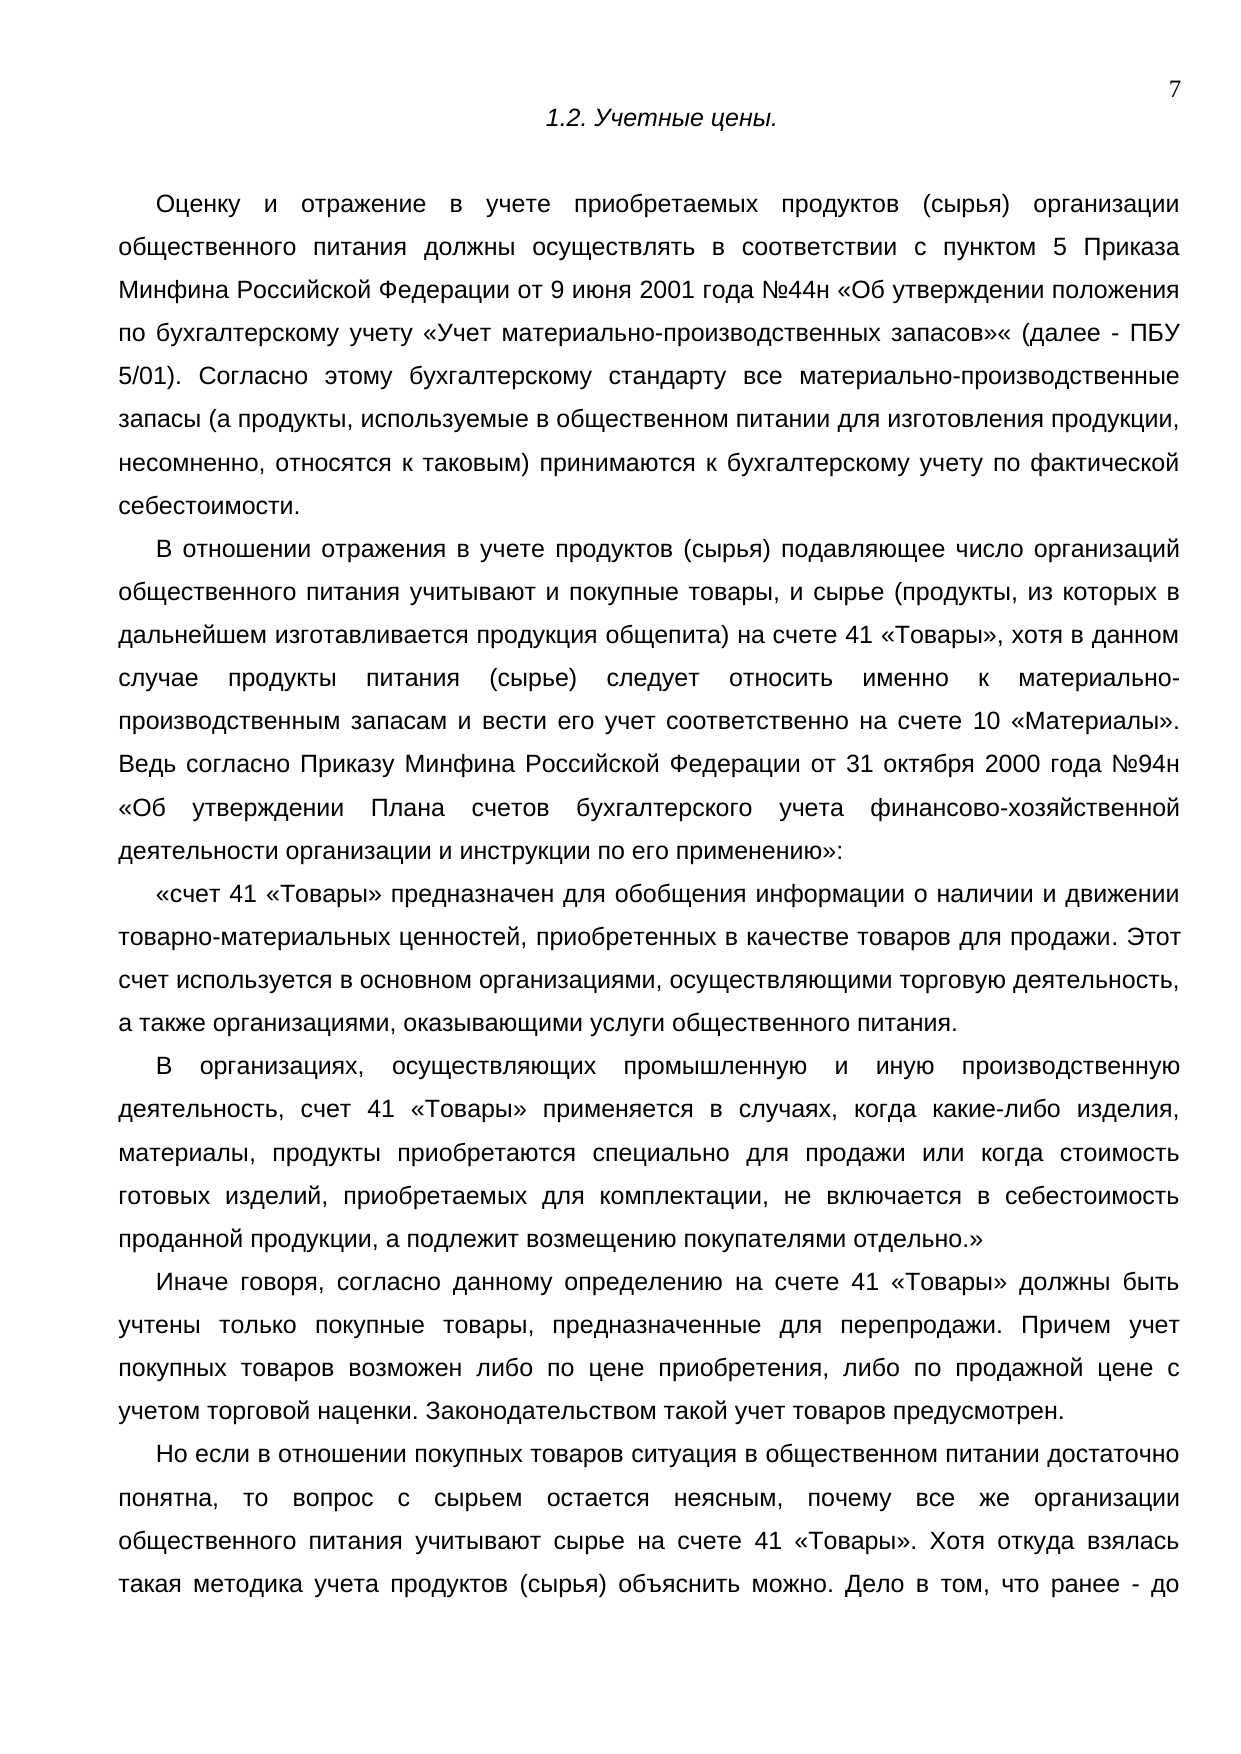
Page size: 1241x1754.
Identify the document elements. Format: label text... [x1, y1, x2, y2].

text Иначе говоря, согласно данному определению на счете 41 «Товары» должны быть учтены только покупные товары, предназначенные для перепродажи. Причем учет покупных товаров возможен либо по цене приобретения, либо по продажной цене с учетом торговой наценки. Законодательством такой учет товаров предусмотрен. [118, 1267, 1181, 1425]
text Оценку и отражение в учете приобретаемых продуктов (сырья) организации общественного питания должны осуществлять в соответствии с пунктом 5 Приказа Минфина Российской Федерации от 9 июня 2001 года №44н «Об утверждении положения по бухгалтерскому учету «Учет материально-производственных запасов»« (далее - ПБУ 5/01). Согласно этому бухгалтерскому стандарту все материально-производственные запасы (а продукты, используемые в общественном питании для изготовления продукции, несомненно, относятся к таковым) принимаются к бухгалтерскому учету по фактической себестоимости. [118, 189, 1181, 519]
text В отношении отражения в учете продуктов (сырья) подавляющее число организаций общественного питания учитывают и покупные товары, и сырье (продукты, из которых в дальнейшем изготавливается продукция общепита) на счете 41 «Товары», хотя в данном случае продукты питания (сырье) следует относить именно к материально-производственным запасам и вести его учет соответственно на счете 10 «Материалы». Ведь согласно Приказу Минфина Российской Федерации от 31 октября 2000 года №94н «Об утверждении Плана счетов бухгалтерского учета финансово-хозяйственной деятельности организации и инструкции по его применению»: [118, 534, 1181, 864]
text В организациях, осуществляющих промышленную и иную производственную деятельность, счет 41 «Товары» применяется в случаях, когда какие-либо изделия, материалы, продукты приобретаются специально для продажи или когда стоимость готовых изделий, приобретаемых для комплектации, не включается в себестоимость проданной продукции, а подлежит возмещению покупателями отдельно.» [118, 1051, 1181, 1253]
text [118, 1439, 1181, 1598]
text 1.2. Учетные цены. [118, 103, 1181, 131]
text «счет 41 «Товары» предназначен для обобщения информации о наличии и движении товарно-материальных ценностей, приобретенных в качестве товаров для продажи. Этот счет используется в основном организациями, осуществляющими торговую деятельность, а также организациями, оказывающими услуги общественного питания. [118, 879, 1181, 1037]
